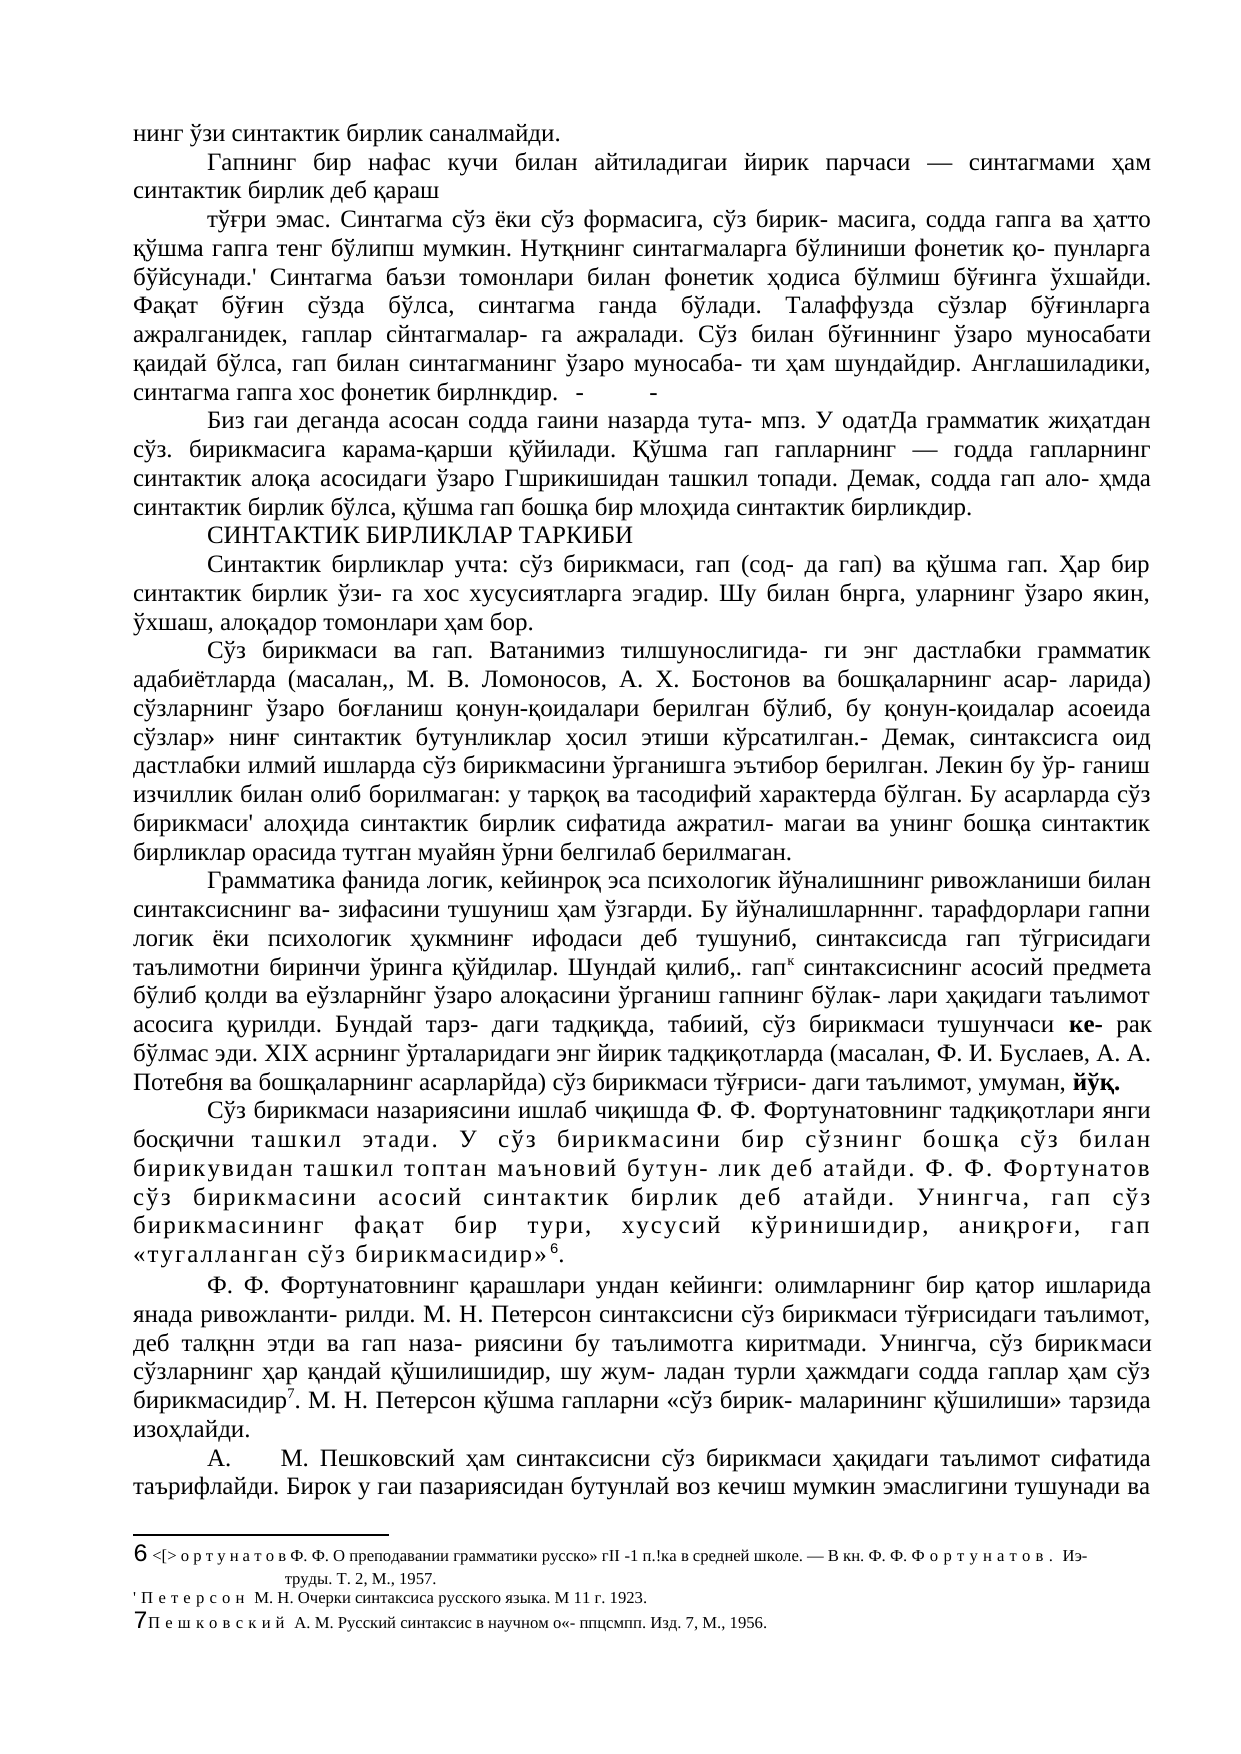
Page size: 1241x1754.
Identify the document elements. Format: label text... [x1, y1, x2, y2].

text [133, 1443, 1152, 1500]
text Сўз бирикмаси ва гап. Ватанимиз тилшунослигида- ги энг дастлабки грамматик адабиётларда (масалан,, М. В. Ломоносов, А. X. Бостонов ва бошқаларнинг асар- ларида) сўзларнинг ўзаро боғланиш қонун-қоидалари берилган бўлиб, бу қонун-қоидалар асоеида сўзлар» нинғ синтактик бутунликлар ҳосил этиши кўрсатилган.- Демак, синтаксисга оид дастлабки илмий ишларда сўз бирикмасини ўрганишга эътибор берилган. Лекин бу ўр- ганиш изчиллик билан олиб борилмаган: у тарқоқ ва тасодифий характерда бўлган. Бу асарларда сўз бирикмаси' алоҳида синтактик бирлик сифатида ажратил- магаи ва унинг бошқа синтактик бирликлар орасида тутган муайян ўрни белгилаб берилмаган. [133, 636, 1152, 866]
text Синтактик бирликлар учта: сўз бирикмаси, гап (сод- да гап) ва қўшма гап. Ҳар бир синтактик бирлик ўзи- га хос хусусиятларга эгадир. Шу билан бнрга, уларнинг ўзаро якин, ўхшаш, алоқадор томонлари ҳам бор. [133, 549, 1152, 636]
text Ф. Ф. Фортунатовнинг қарашлари ундан кейинги: олимларнинг бир қатор ишларида янада ривожланти- рилди. М. Н. Петерсон синтаксисни сўз бирикмаси тўғрисидаги таълимот, деб талқнн этди ва гап наза- риясини бу таълимотга киритмади. Унингча, сўз бирикмаси сўзларнинг ҳар қандай қўшилишидир, шу жум- ладан турли ҳажмдаги содда гаплар ҳам сўз бирикмасидир. М. Н. Петерсон қўшма гапларни «сўз бирик- маларининг қўшилиши» тарзида изоҳлайди. [133, 1270, 1152, 1443]
text тўғри эмас. Синтагма сўз ёки сўз формасига, сўз бирик- масига, содда гапга ва ҳатто қўшма гапга тенг бўлипш мумкин. Нутқнинг синтагмаларга бўлиниши фонетик қо- пунларга бўйсунади.' Синтагма баъзи томонлари билан фонетик ҳодиса бўлмиш бўғинга ўхшайди. Фақат бўғин сўзда бўлса, синтагма ганда бўлади. Талаффузда сўзлар бўғинларга ажралганидек, гаплар сйнтагмалар- га ажралади. Сўз билан бўғиннинг ўзаро муносабати қаидай бўлса, гап билан синтагманинг ўзаро муносаба- ти ҳам шундайдир. Англашиладики, синтагма гапга хос фонетик бирлнкдир. - - [133, 204, 1152, 406]
text Биз гаи деганда асосан содда гаини назарда тута- мпз. У одатДа грамматик жиҳатдан сўз. бирикмасига карама-қарши қўйилади. Қўшма гап гапларнинг — годда гапларнинг синтактик алоқа асосидаги ўзаро Гшрикишидан ташкил топади. Демак, содда гап ало- ҳмда синтактик бирлик бўлса, қўшма гап бошқа бир млоҳида синтактик бирликдир. [133, 406, 1152, 521]
text Грамматика фанида логик, кейинроқ эса психологик йўналишнинг ривожланиши билан синтаксиснинг ва- зифасини тушуниш ҳам ўзгарди. Бу йўналишларнннг. тарафдорлари гапни логик ёки психологик ҳукмнинғ ифодаси деб тушуниб, синтаксисда гап тўгрисидаги таълимотни биринчи ўринга қўйдилар. Шундай қилиб,. гапк синтаксиснинг асосий предмета бўлиб қолди ва еўзларнйнг ўзаро алоқасини ўрганиш гапнинг бўлак- лари ҳақидаги таълимот асосига қурилди. Бундай тарз- даги тадқиқда, табиий, сўз бирикмаси тушунчаси ке- рак бўлмас эди. XIX асрнинг ўрталаридаги энг йирик тадқиқотларда (масалан, Ф. И. Буслаев, А. А. Потебня ва бошқаларнинг асарларйда) сўз бирикмаси тўғриси- даги таълимот, умуман, йўқ. [133, 866, 1152, 1096]
text Сўз бирикмаси назариясини ишлаб чиқишда Ф. Ф. Фортунатовнинг тадқиқотлари янги босқични ташкил этади. У сўз бирикмасини бир сўзнинг бошқа сўз билан бирикувидан ташкил топтан маъновий бутун- лик деб атайди. Ф. Ф. Фортунатов сўз бирикмасини асосий синтактик бирлик деб атайди. Унингча, гап сўз бирикмасининг фақат бир тури, хусусий кўринишидир, аниқроғи, гап «тугалланган сўз бирикмасидир». [133, 1096, 1152, 1270]
text Гапнинг бир нафас кучи билан айтиладигаи йирик парчаси — синтагмами ҳам синтактик бирлик деб қараш [133, 147, 1152, 204]
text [133, 118, 1152, 147]
text СИНТАКТИК БИРЛИКЛАР ТАРКИБИ [133, 521, 1152, 549]
